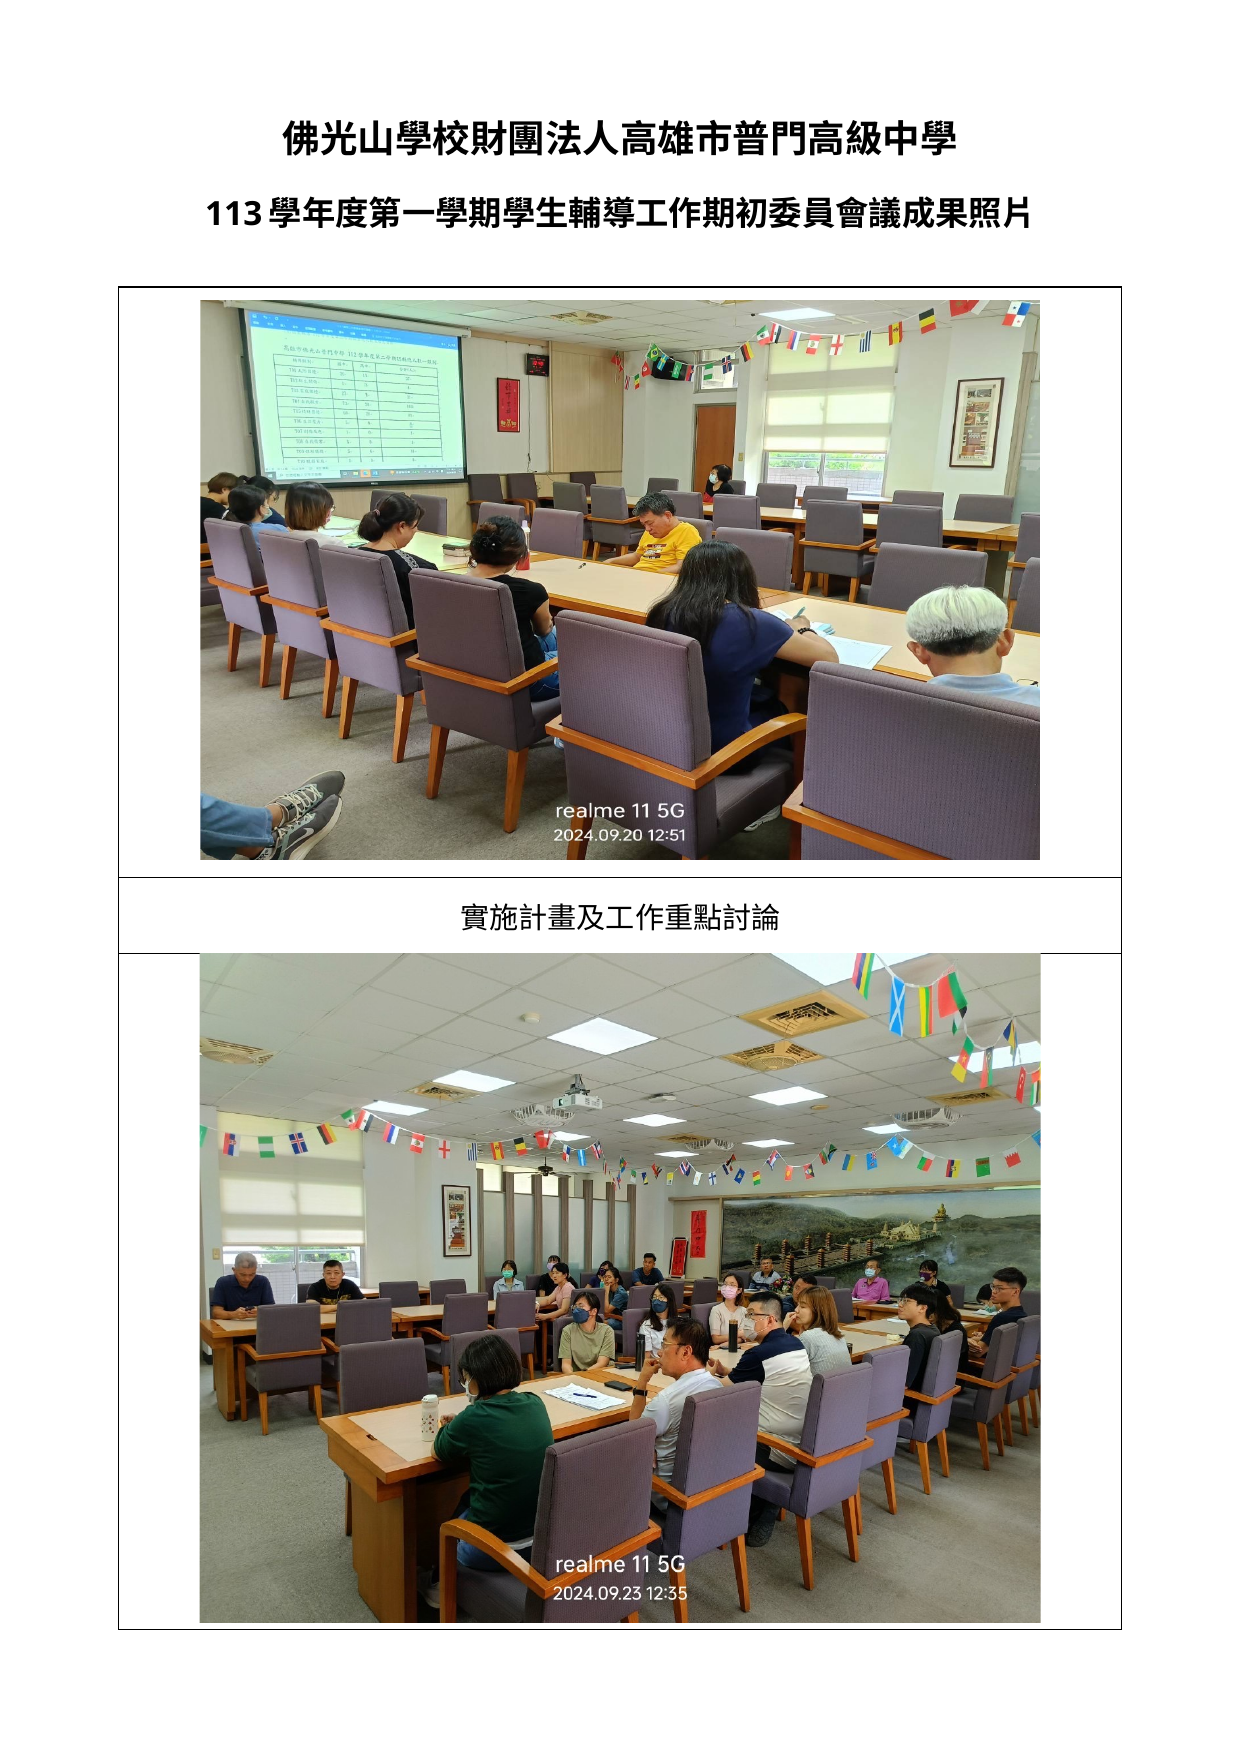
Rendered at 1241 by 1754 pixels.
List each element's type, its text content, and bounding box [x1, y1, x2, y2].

table_cell [119, 954, 1121, 1629]
picture [199, 953, 1041, 1623]
picture [200, 300, 1040, 860]
table_header [119, 288, 1121, 877]
text 佛光山學校財團法人高雄市普門高級中學 [118, 99, 1122, 174]
text 113學年度第一學期學生輔導工作期初委員會議成果照片 [118, 174, 1122, 249]
table_cell 實施計畫及工作重點討論 [119, 878, 1121, 953]
